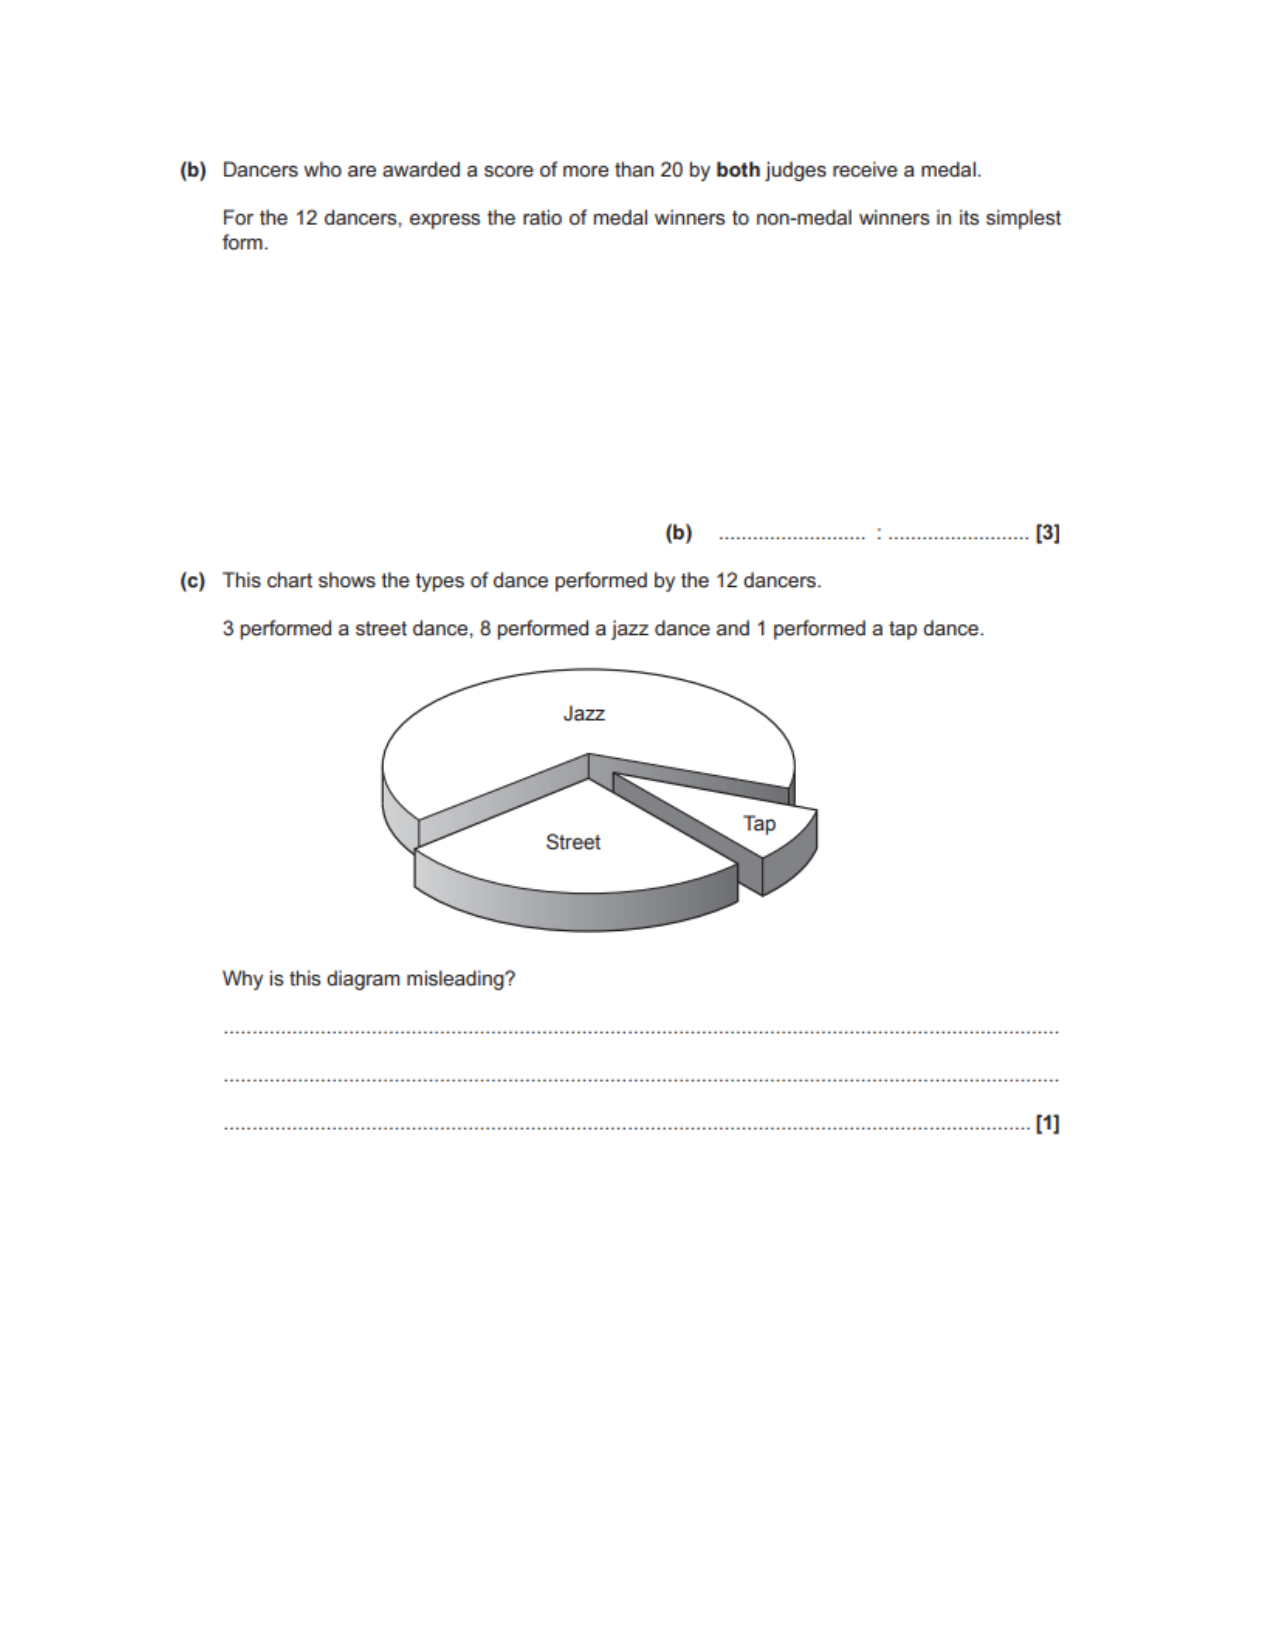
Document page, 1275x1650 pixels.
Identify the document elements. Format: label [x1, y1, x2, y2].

picture [150, 150, 1125, 1181]
